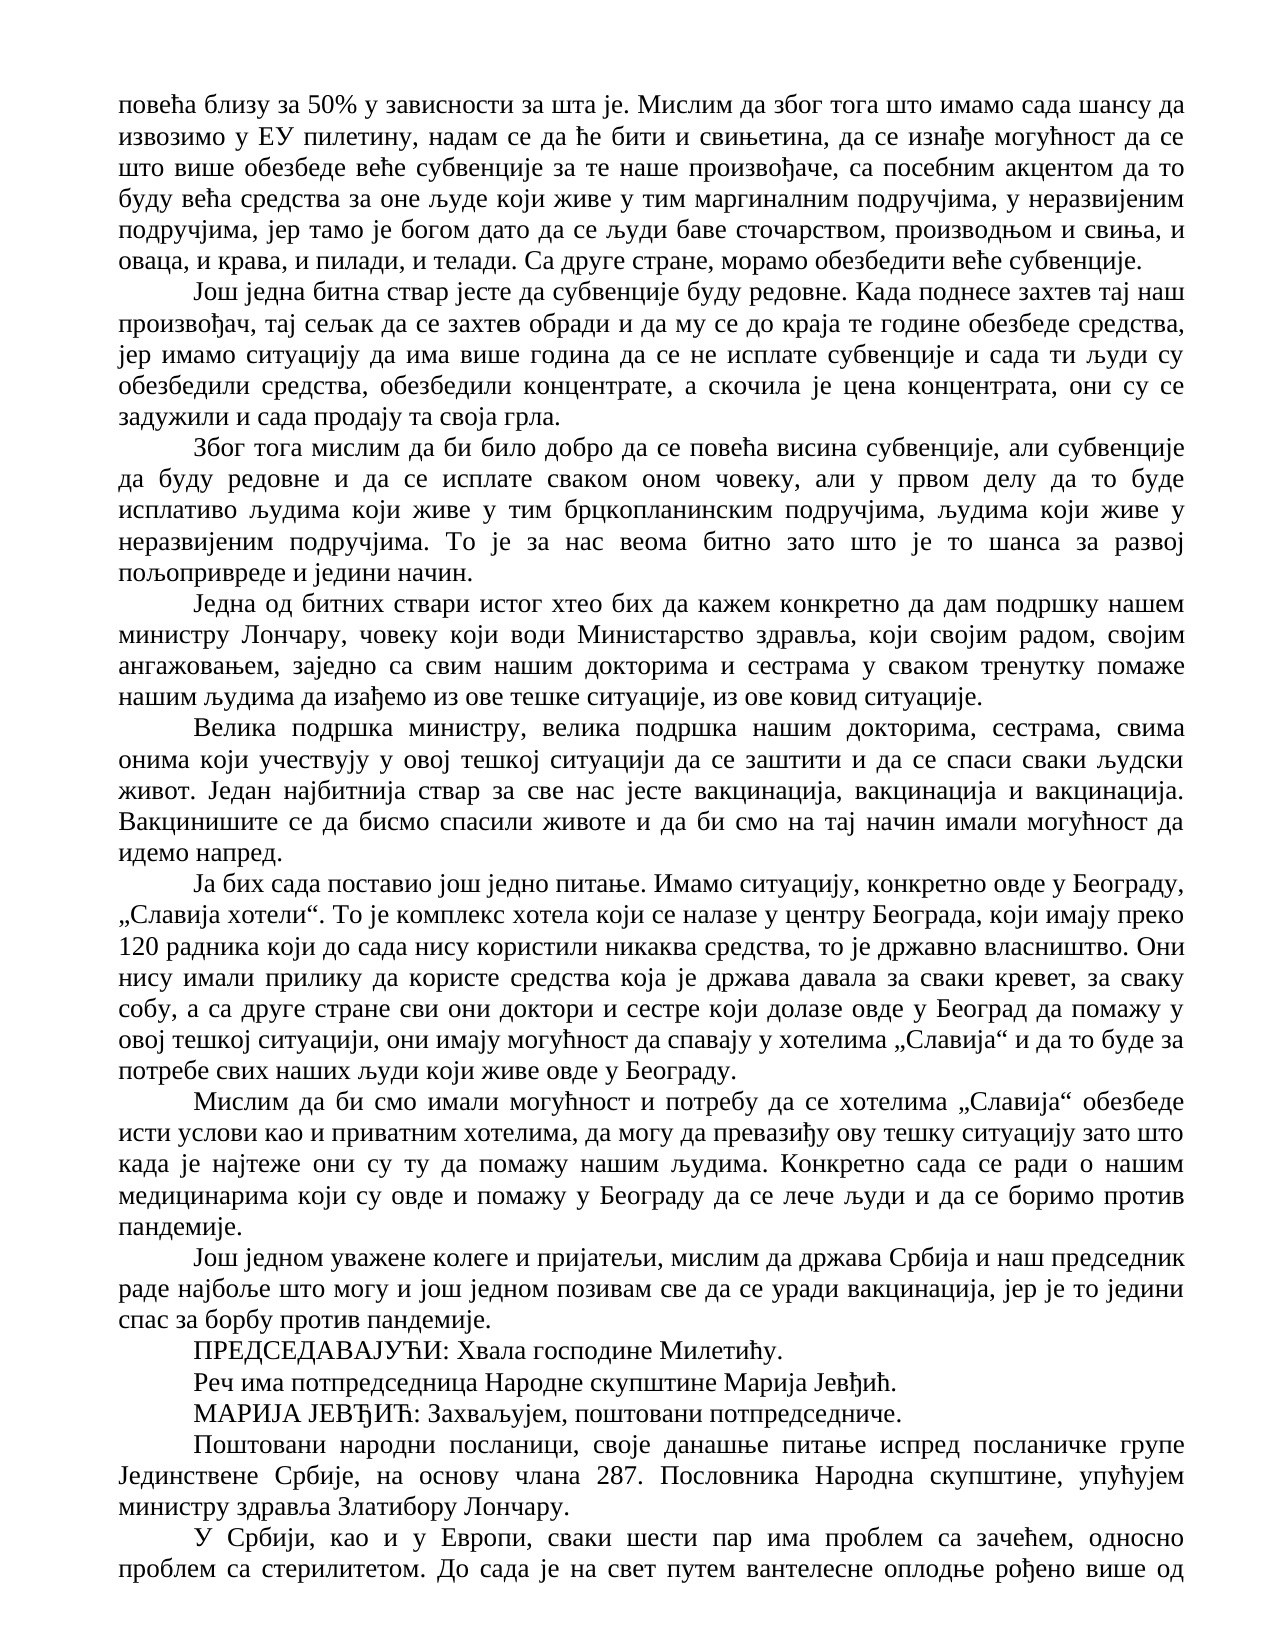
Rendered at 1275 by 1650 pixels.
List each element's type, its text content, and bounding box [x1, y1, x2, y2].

text Поштовани народни посланици, своје данашње питање испред посланичке групе Јединствене Србије, на основу члана 287. Пословника Народна скупштине, упућујем министру здравља Златибору Лончару. [118, 1428, 1186, 1521]
text МАРИЈА ЈЕВЂИЋ: Захваљујем, поштовани потпредседниче. [118, 1397, 1186, 1428]
text Још једном уважене колеге и пријатељи, мислим да држава Србија и наш председник раде најбоље што могу и још једном позивам све да се уради вакцинација, јер је то једини спас за борбу против пандемије. [118, 1241, 1186, 1334]
text Још једна битна ствар јесте да субвенције буду редовне. Када поднесе захтев тај наш произвођач, тај сељак да се захтев обради и да му се до краја те године обезбеде средства, јер имамо ситуацију да има више година да се не исплате субвенције и сада ти људи су обезбедили средства, обезбедили концентрате, а скочила је цена концентрата, они су се задужили и сада продају та своја грла. [118, 276, 1186, 431]
text Реч има потпредседница Народне скупштине Марија Јевђић. [118, 1366, 1186, 1397]
text Ја бих сада поставио још једно питање. Имамо ситуацију, конкретно овде у Београду, „Славија хотели“. То је комплекс хотела који се налазе у центру Београда, који имају преко 120 радника који до сада нису користили никаква средства, то је државно власништво. Они нису имали прилику да користе средства која је држава давала за сваки кревет, за сваку собу, а са друге стране сви они доктори и сестре који долазе овде у Београд да помажу у овој тешкој ситуацији, они имају могућност да спавају у хотелима „Славија“ и да то буде за потребе свих наших људи који живе овде у Београду. [118, 867, 1186, 1085]
text Због тога мислим да би било добро да се повећа висина субвенције, али субвенције да буду редовне и да се исплате сваком оном човеку, али у првом делу да то буде исплативо људима који живе у тим брцкопланинским подручјима, људима који живе у неразвијеним подручјима. То је за нас веома битно зато што је то шанса за развој пољопривреде и једини начин. [118, 431, 1186, 587]
text Једна од битних ствари истог хтео бих да кажем конкретно да дам подршку нашем министру Лончару, човеку који води Министарство здравља, који својим радом, својим ангажовањем, заједно са свим нашим докторима и сестрама у сваком тренутку помаже нашим људима да изађемо из ове тешке ситуације, из ове ковид ситуације. [118, 587, 1186, 712]
text Велика подршка министру, велика подршка нашим докторима, сестрама, свима онима који учествују у овој тешкој ситуацији да се заштити и да се спаси сваки људски живот. Један најбитнија ствар за све нас јесте вакцинација, вакцинација и вакцинација. Вакцинишите се да бисмо спасили животе и да би смо на тај начин имали могућност да идемо напред. [118, 712, 1186, 867]
text ПРЕДСЕДАВАЈУЋИ: Хвала господине Милетићу. [118, 1334, 1186, 1366]
text Мислим да би смо имали могућност и потребу да се хотелима „Славија“ обезбеде исти услови као и приватним хотелима, да могу да превазиђу ову тешку ситуацију зато што када је најтеже они су ту да помажу нашим људима. Конкретно сада се ради о нашим медицинарима који су овде и помажу у Београду да се лече људи и да се боримо против пандемије. [118, 1085, 1186, 1241]
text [118, 1521, 1186, 1584]
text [118, 89, 1186, 276]
